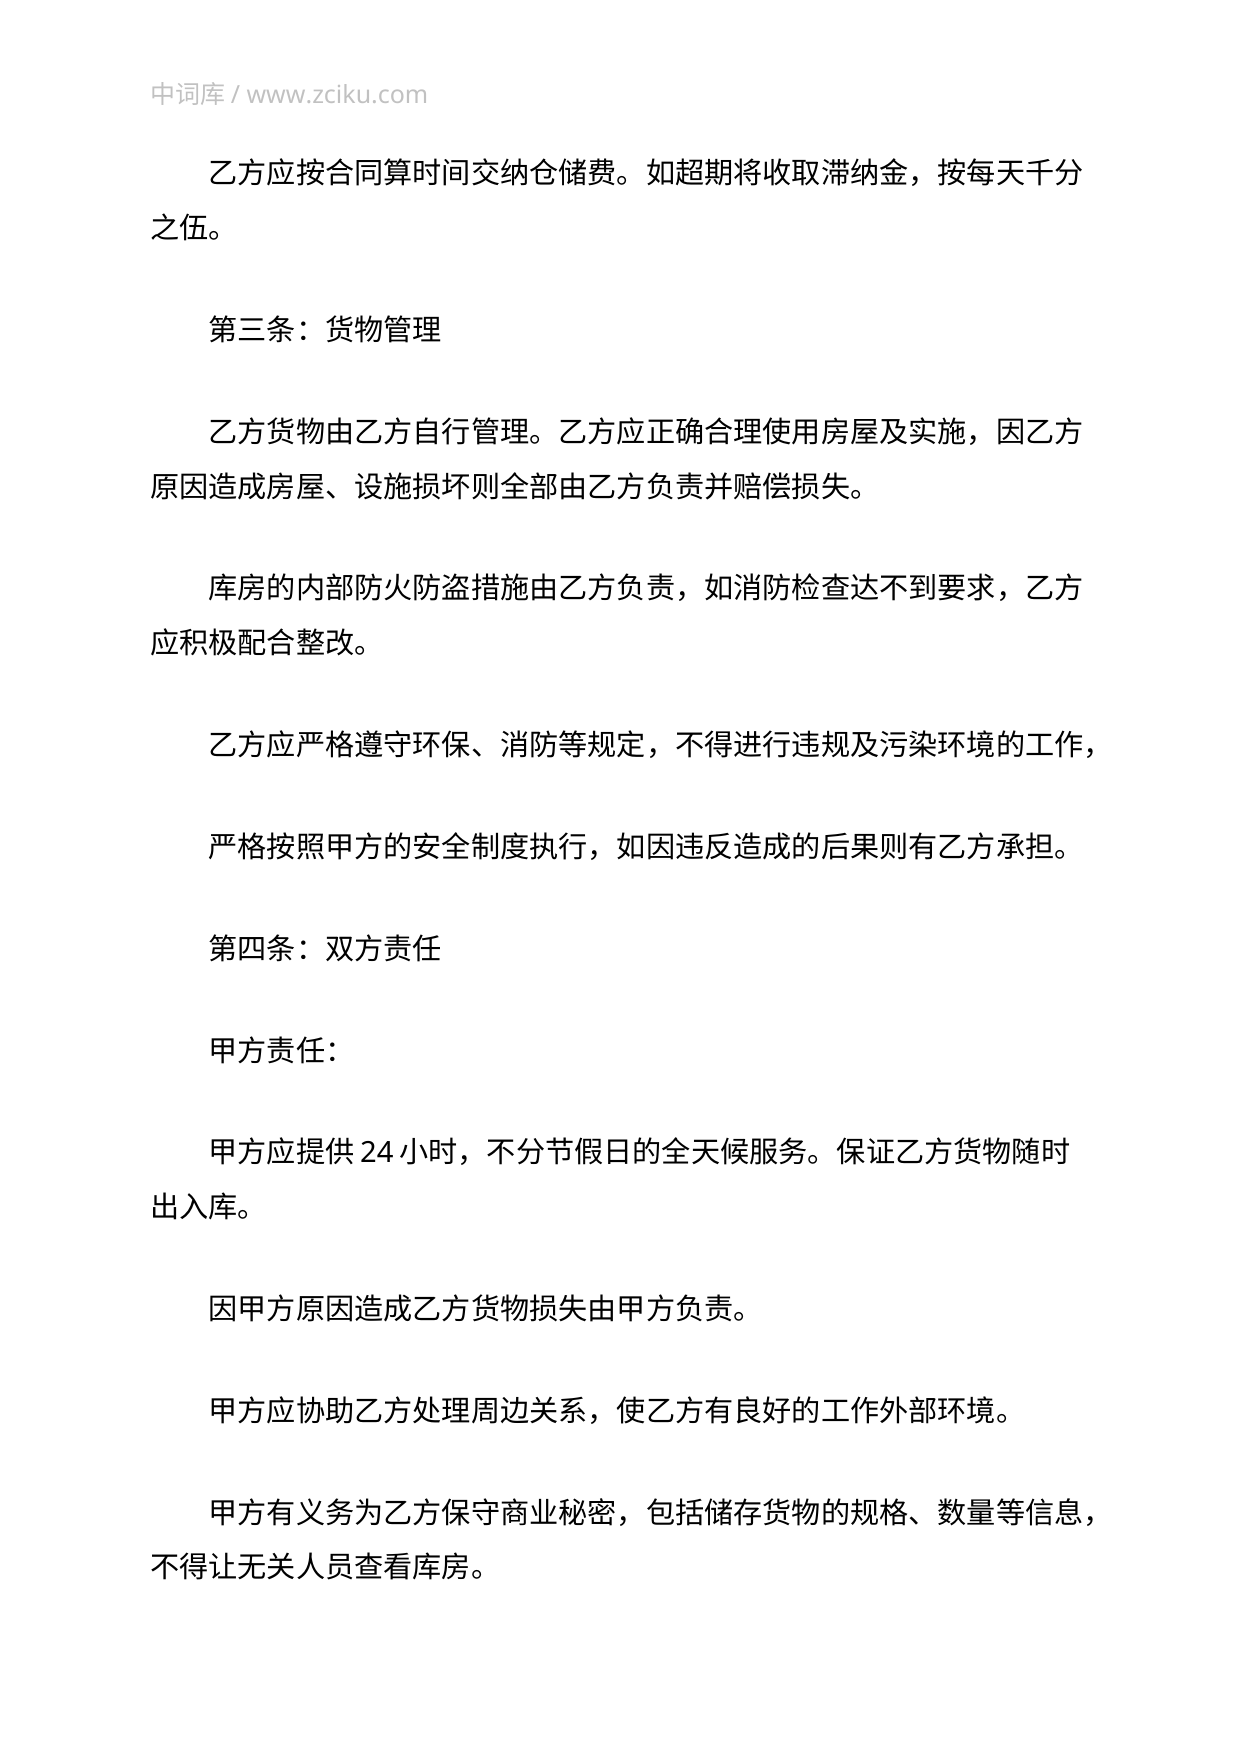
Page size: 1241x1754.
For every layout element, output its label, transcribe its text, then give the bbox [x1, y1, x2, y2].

text 甲方有义务为乙方保守商业秘密，包括储存货物的规格、数量等信息，不得让无关人员查看库房。 [150, 1489, 1090, 1586]
text 严格按照甲方的安全制度执行，如因违反造成的后果则有乙方承担。 [150, 823, 1090, 866]
text 乙方应按合同算时间交纳仓储费。如超期将收取滞纳金，按每天千分之伍。 [150, 150, 1090, 247]
text 甲方应协助乙方处理周边关系，使乙方有良好的工作外部环境。 [150, 1387, 1090, 1430]
text 第三条：货物管理 [150, 307, 1090, 349]
text 第四条：双方责任 [150, 925, 1090, 968]
text 库房的内部防火防盗措施由乙方负责，如消防检查达不到要求，乙方应积极配合整改。 [150, 565, 1090, 662]
text 甲方应提供24小时，不分节假日的全天候服务。保证乙方货物随时出入库。 [150, 1129, 1090, 1226]
text 因甲方原因造成乙方货物损失由甲方负责。 [150, 1286, 1090, 1328]
text 乙方货物由乙方自行管理。乙方应正确合理使用房屋及实施，因乙方原因造成房屋、设施损坏则全部由乙方负责并赔偿损失。 [150, 408, 1090, 506]
text 甲方责任： [150, 1027, 1090, 1069]
text 乙方应严格遵守环保、消防等规定，不得进行违规及污染环境的工作， [150, 722, 1090, 764]
